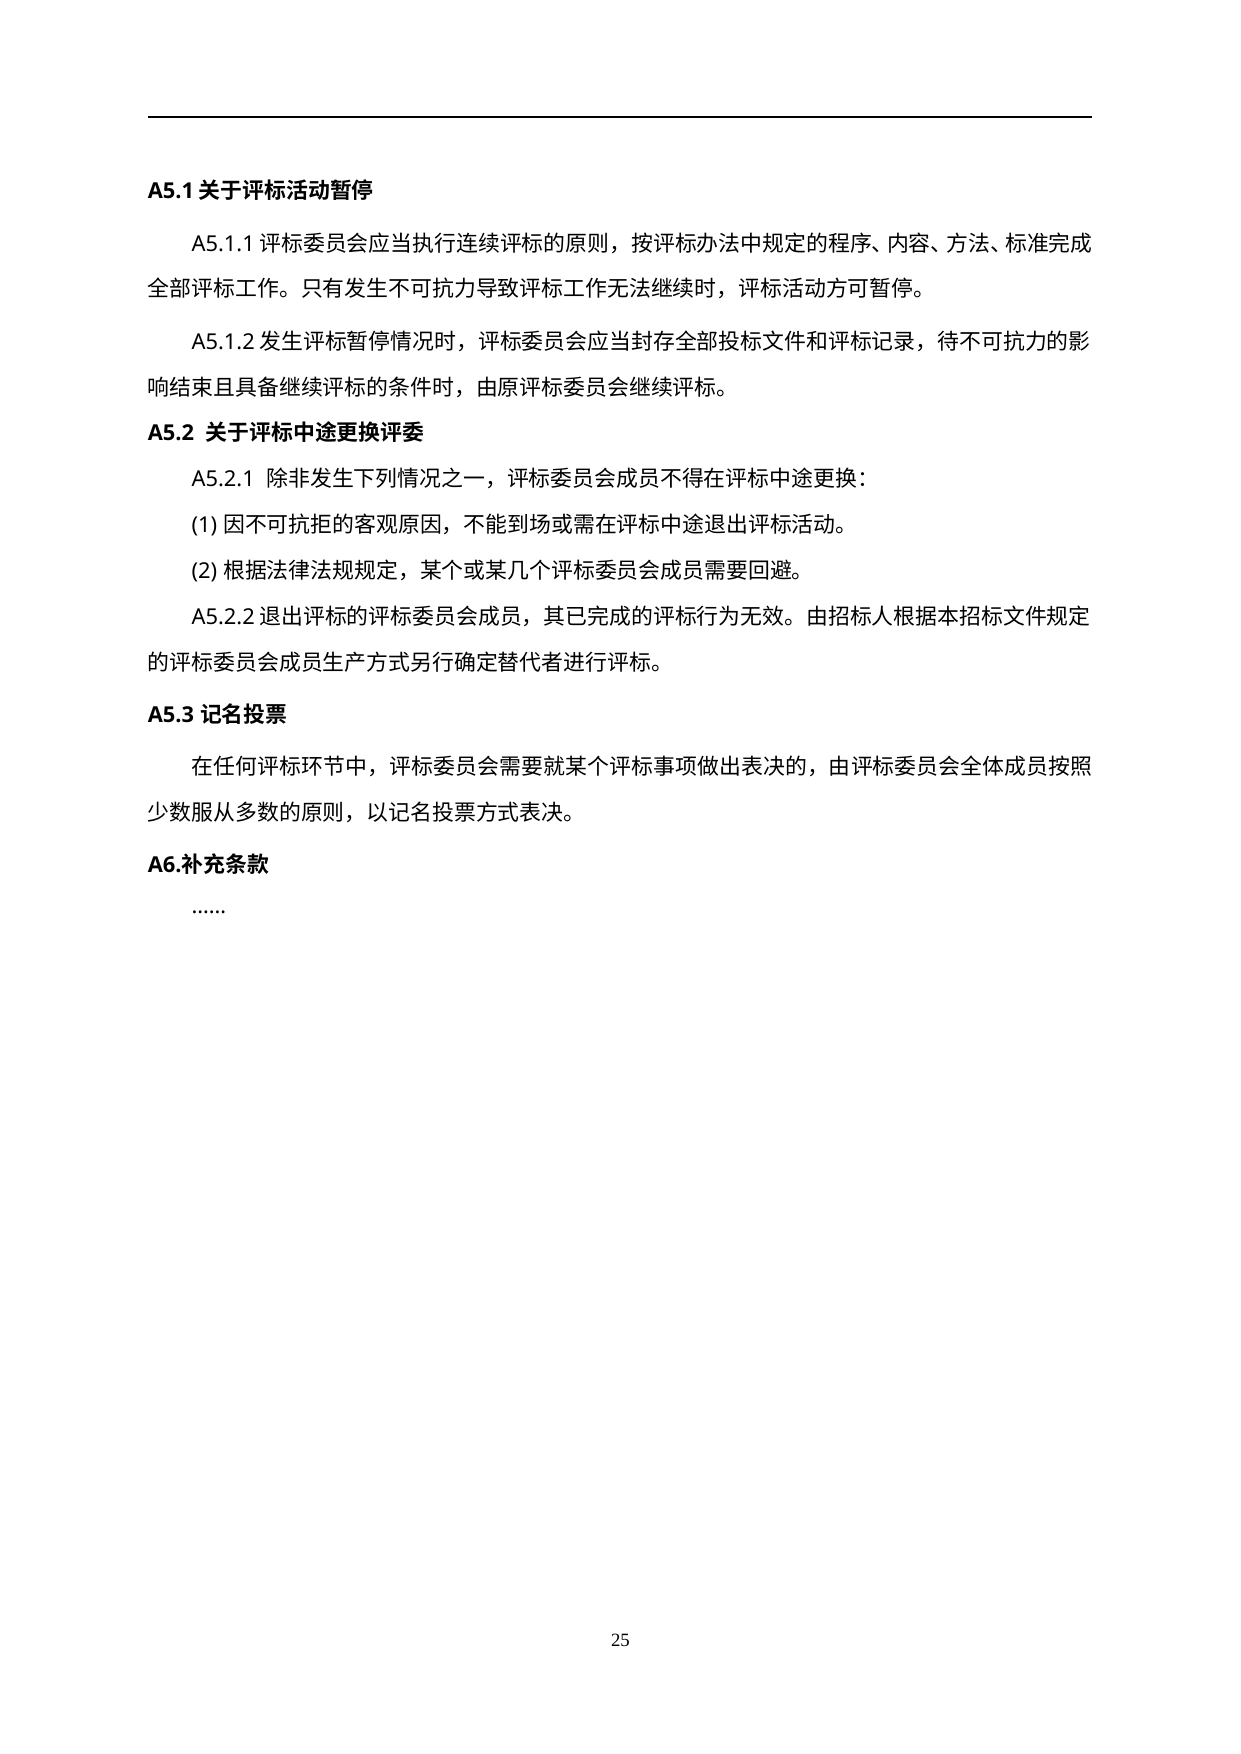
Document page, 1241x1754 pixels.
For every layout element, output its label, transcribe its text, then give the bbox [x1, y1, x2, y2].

text A5.2.2退出评标的评标委员会成员，其已完成的评标行为无效。由招标人根据本招标文件规定的评标委员会成员生产方式另行确定替代者进行评标。 [148, 489, 1092, 581]
text (2) 根据法律法规规定，某个或某几个评标委员会成员需要回避。 [148, 443, 1092, 489]
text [148, 162, 1092, 208]
text A5.3 记名投票 [148, 587, 1092, 633]
text A5.1.2发生评标暂停情况时，评标委员会应当封存全部投标文件和评标记录，待不可抗力的影响结束且具备继续评标的条件时，由原评标委员会继续评标。 [148, 214, 1092, 306]
text A5.2 关于评标中途更换评委 [148, 306, 1092, 352]
text …… [148, 790, 1092, 823]
text 在任何评标环节中，评标委员会需要就某个评标事项做出表决的，由评标委员会全体成员按照少数服从多数的原则，以记名投票方式表决。 [148, 640, 1092, 731]
text A6.补充条款 [148, 738, 1092, 784]
text A5.2.1 除非发生下列情况之一，评标委员会成员不得在评标中途更换： [148, 352, 1092, 398]
text (1) 因不可抗拒的客观原因，不能到场或需在评标中途退出评标活动。 [148, 398, 1092, 443]
